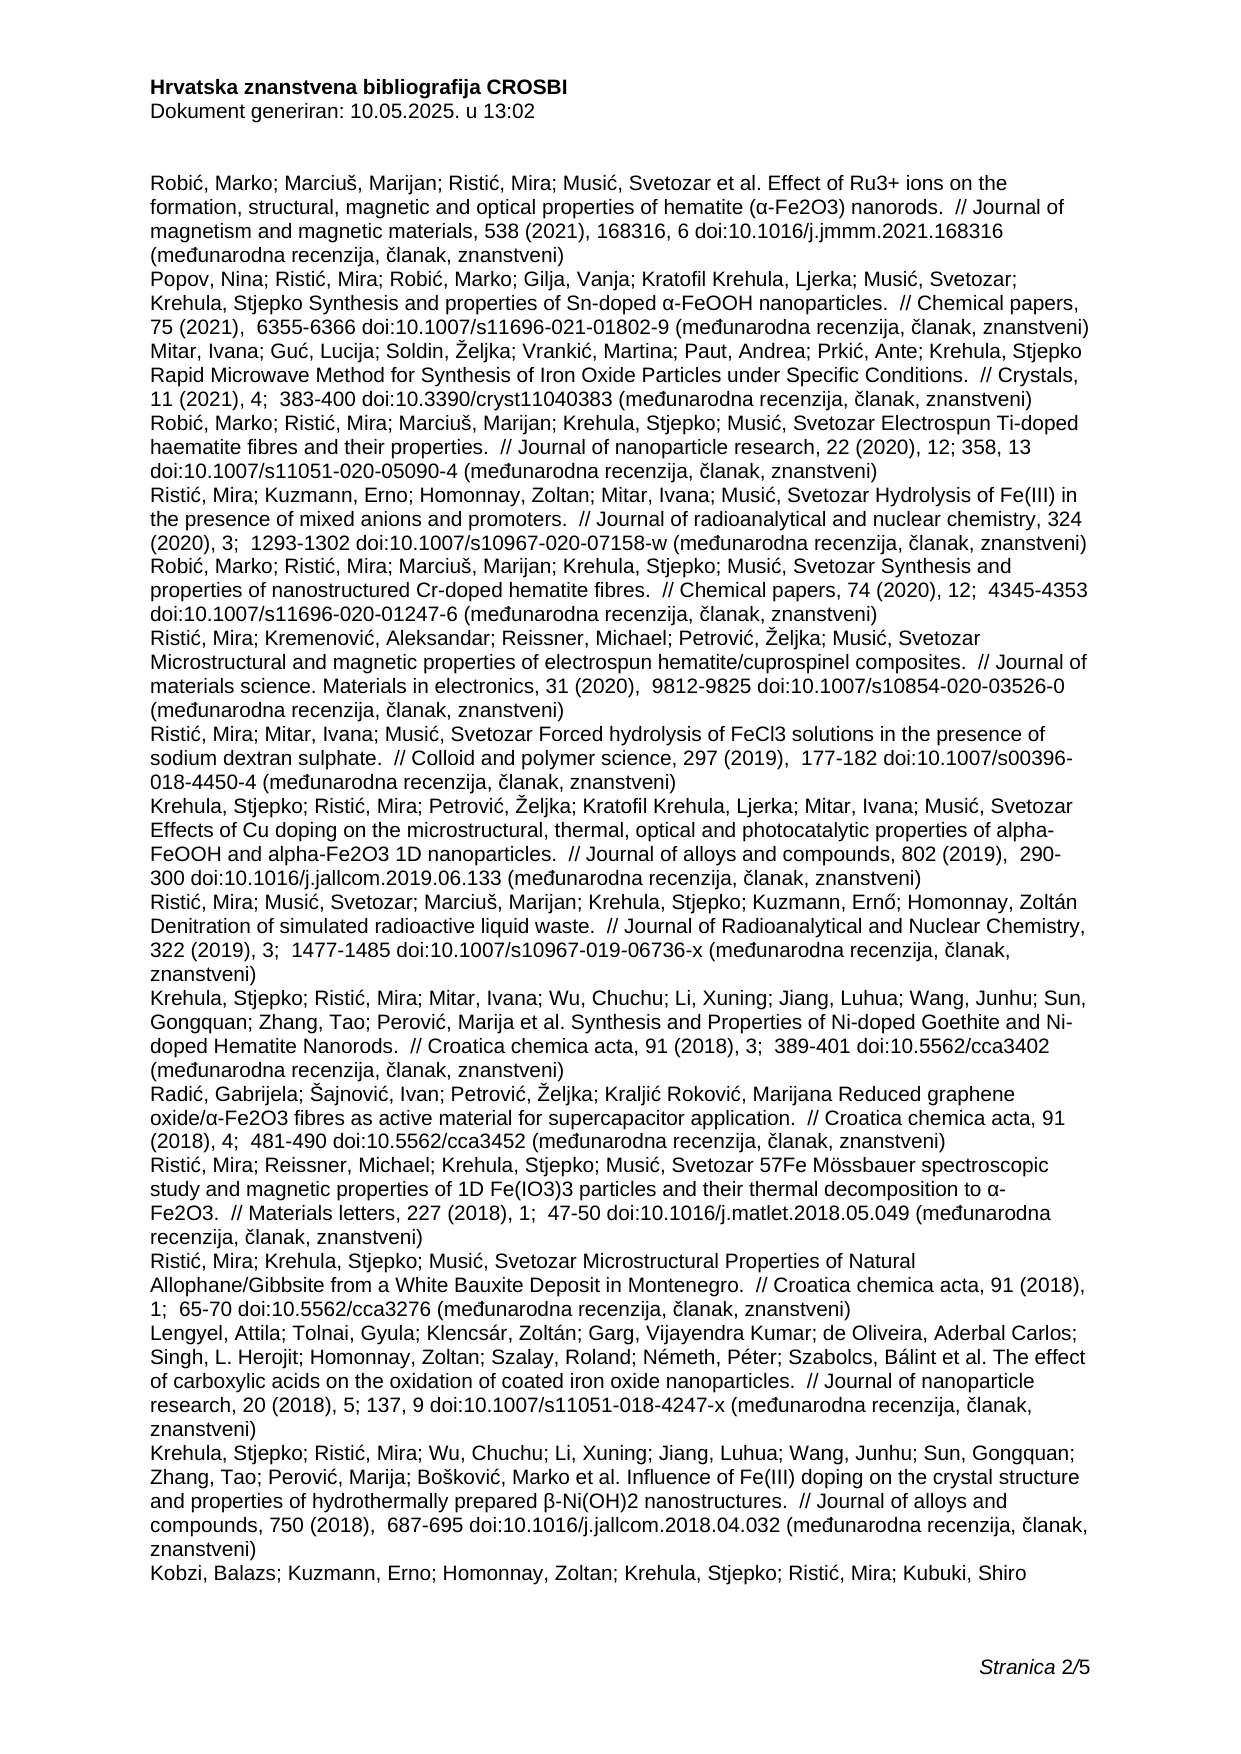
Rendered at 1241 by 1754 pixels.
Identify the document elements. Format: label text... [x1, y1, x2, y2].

text Robić, Marko; Ristić, Mira; Marciuš, Marijan; Krehula, Stjepko; Musić, Svetozar [150, 411, 1090, 482]
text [150, 1561, 1090, 1584]
text Robić, Marko; Ristić, Mira; Marciuš, Marijan; Krehula, Stjepko; Musić, Svetozar [150, 554, 1090, 626]
text Ristić, Mira; Reissner, Michael; Krehula, Stjepko; Musić, Svetozar [150, 1153, 1090, 1249]
text Radić, Gabrijela; Šajnović, Ivan; Petrović, Željka; Kraljić Roković, Marijana [150, 1081, 1090, 1153]
text Lengyel, Attila; Tolnai, Gyula; Klencsár, Zoltán; Garg, Vijayendra Kumar; de Oliveira, Aderbal Carlos; Singh, L. Herojit; Homonnay, Zoltan; Szalay, Roland; Németh, Péter; Szabolcs, Bálint et al. [150, 1321, 1090, 1441]
text Ristić, Mira; Kuzmann, Erno; Homonnay, Zoltan; Mitar, Ivana; Musić, Svetozar [150, 482, 1090, 554]
text Ristić, Mira; Mitar, Ivana; Musić, Svetozar [150, 722, 1090, 794]
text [150, 171, 1090, 267]
text Ristić, Mira; Kremenović, Aleksandar; Reissner, Michael; Petrović, Željka; Musić, Svetozar [150, 626, 1090, 722]
text Krehula, Stjepko; Ristić, Mira; Petrović, Željka; Kratofil Krehula, Ljerka; Mitar, Ivana; Musić, Svetozar [150, 794, 1090, 890]
text Ristić, Mira; Musić, Svetozar; Marciuš, Marijan; Krehula, Stjepko; Kuzmann, Ernő; Homonnay, Zoltán [150, 890, 1090, 986]
text Popov, Nina; Ristić, Mira; Robić, Marko; Gilja, Vanja; Kratofil Krehula, Ljerka; Musić, Svetozar; Krehula, Stjepko [150, 267, 1090, 339]
text Ristić, Mira; Krehula, Stjepko; Musić, Svetozar [150, 1249, 1090, 1321]
text Mitar, Ivana; Guć, Lucija; Soldin, Željka; Vrankić, Martina; Paut, Andrea; Prkić, Ante; Krehula, Stjepko [150, 339, 1090, 411]
text Krehula, Stjepko; Ristić, Mira; Wu, Chuchu; Li, Xuning; Jiang, Luhua; Wang, Junhu; Sun, Gongquan; Zhang, Tao; Perović, Marija; Bošković, Marko et al. [150, 1441, 1090, 1561]
text Krehula, Stjepko; Ristić, Mira; Mitar, Ivana; Wu, Chuchu; Li, Xuning; Jiang, Luhua; Wang, Junhu; Sun, Gongquan; Zhang, Tao; Perović, Marija et al. [150, 986, 1090, 1081]
